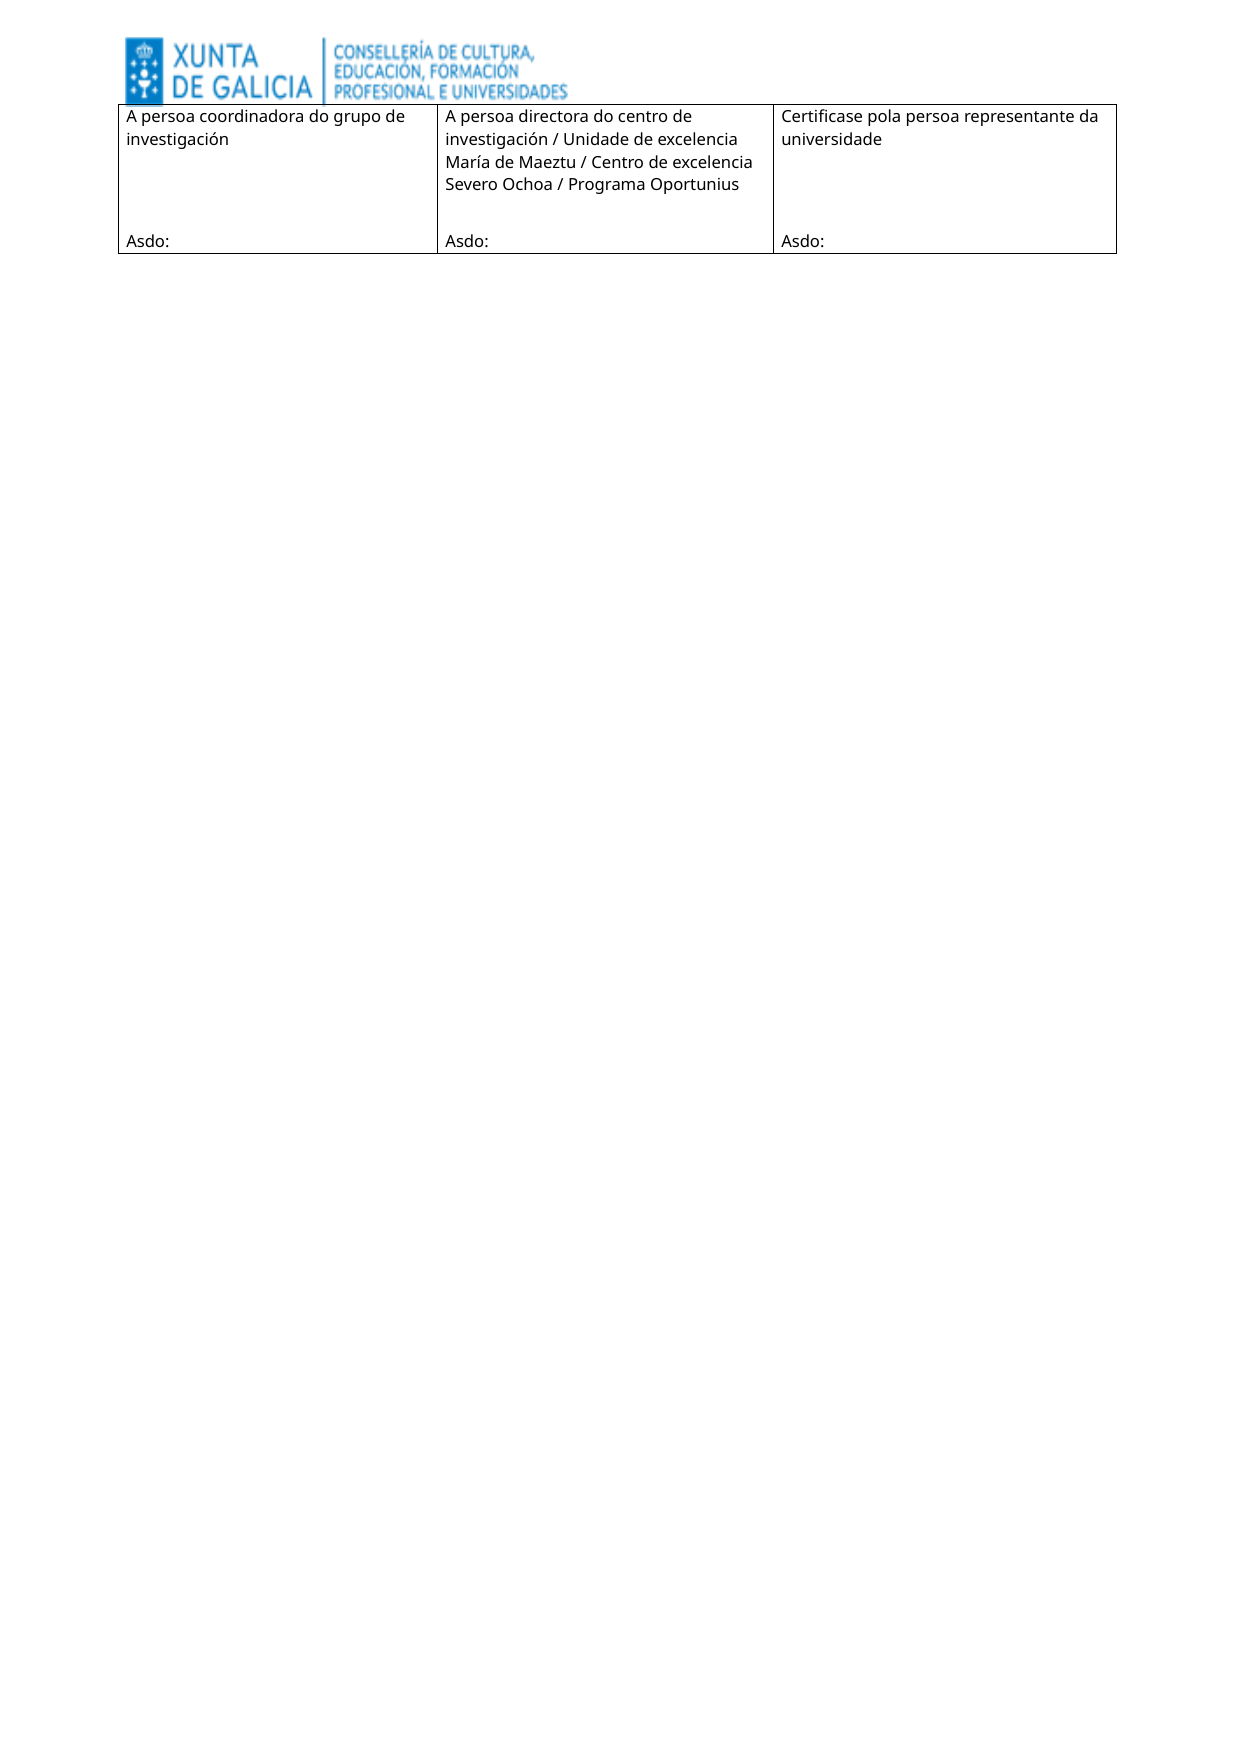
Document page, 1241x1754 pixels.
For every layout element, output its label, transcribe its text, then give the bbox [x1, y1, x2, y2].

table_cell Asdo: [438, 230, 773, 253]
picture [125, 37, 568, 104]
table_header A persoa directora do centro de investigación / Unidade de excelencia María de Maeztu / Centro de excelencia Severo Ochoa / Programa Oportunius [438, 105, 773, 230]
table_cell Asdo: [774, 230, 1116, 253]
table_header A persoa coordinadora do grupo de investigación [119, 105, 437, 230]
table_cell Asdo: [119, 230, 437, 253]
table_header Certificase pola persoa representante da universidade [774, 105, 1116, 230]
